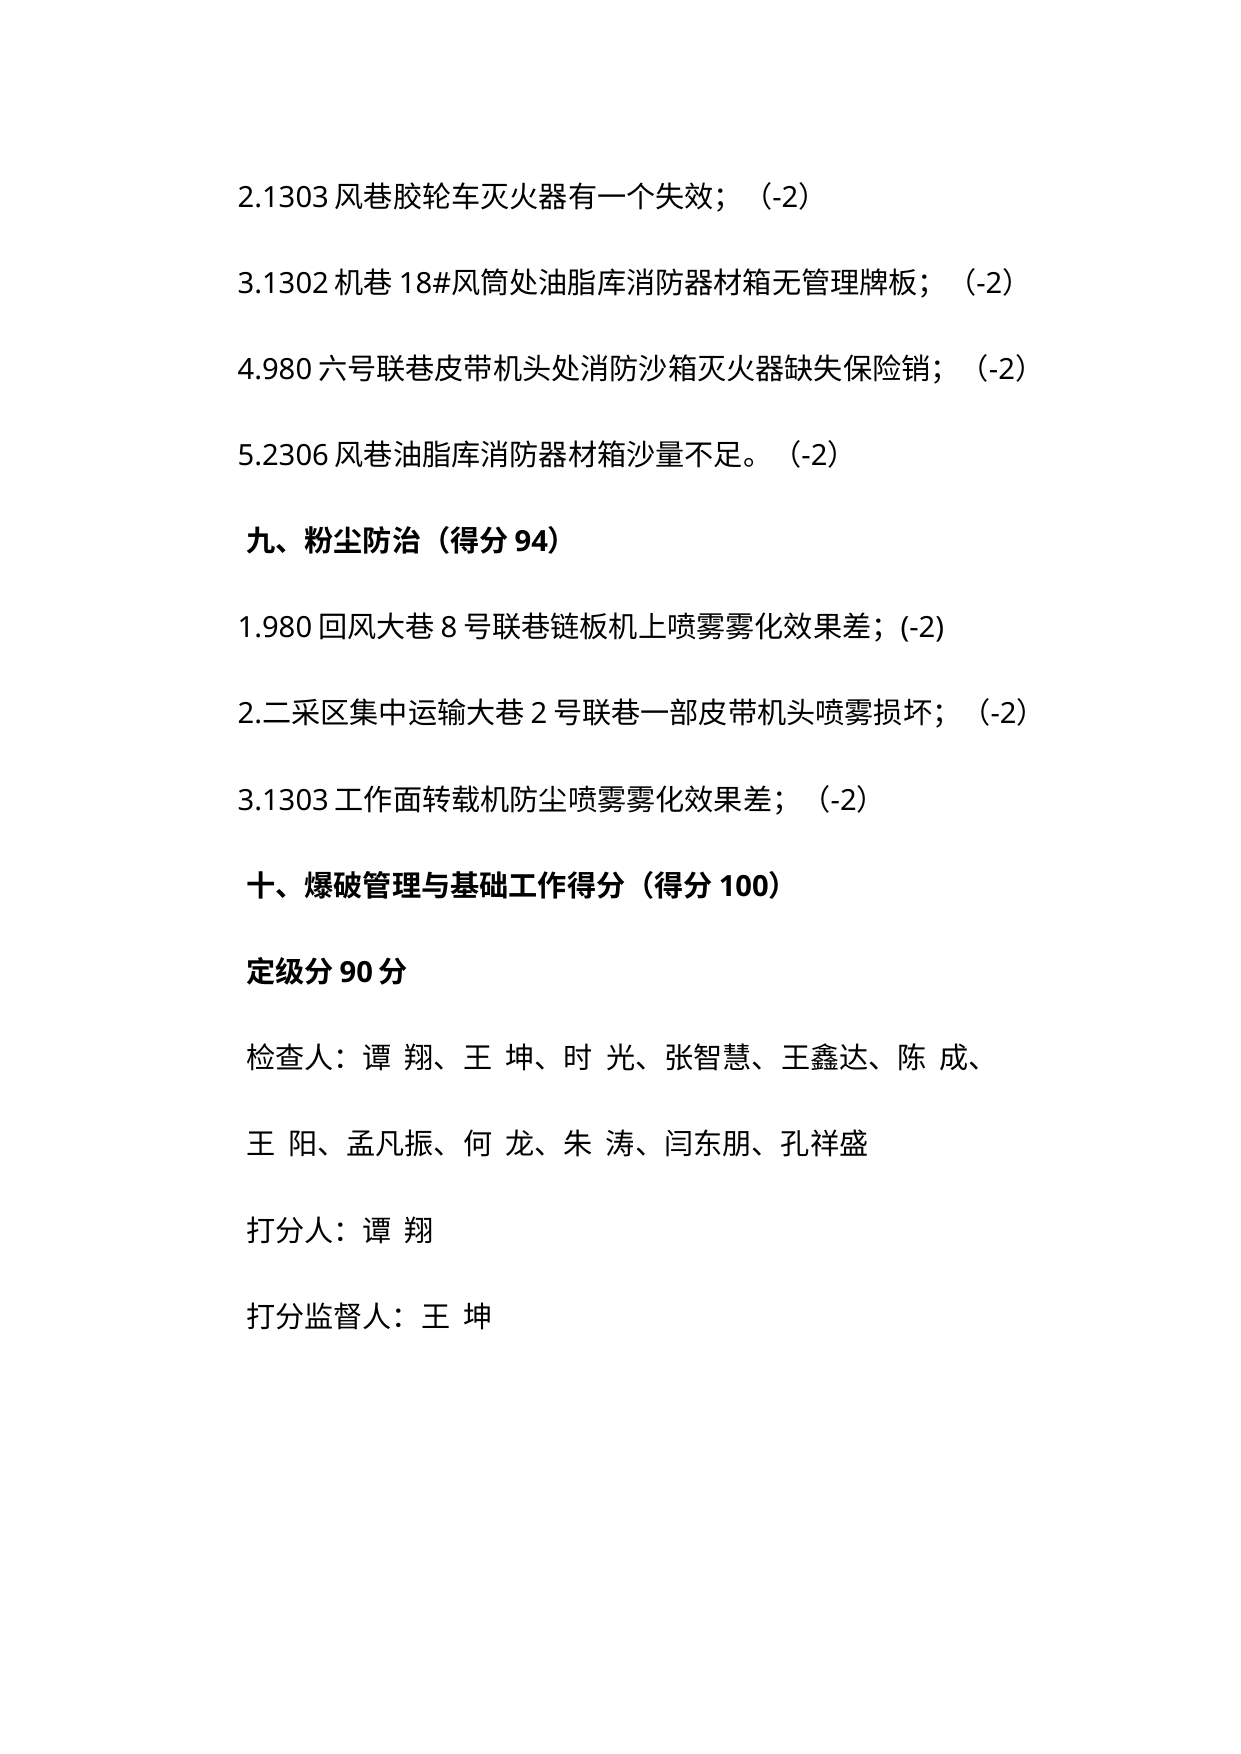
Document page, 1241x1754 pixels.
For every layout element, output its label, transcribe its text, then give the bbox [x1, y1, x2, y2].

text 打分监督人：王 坤 [187, 1282, 1053, 1347]
text 检查人：谭 翔、王 坤、时 光、张智慧、王鑫达、陈 成、 [187, 1023, 1053, 1088]
list 1.980回风大巷8号联巷链板机上喷雾雾化效果差；(-2) [187, 593, 1053, 658]
text 九、粉尘防治（得分94） [187, 507, 1053, 572]
list 4.980六号联巷皮带机头处消防沙箱灭火器缺失保险销；（-2） [187, 334, 1053, 399]
list 2.二采区集中运输大巷2号联巷一部皮带机头喷雾损坏；（-2） [187, 679, 1053, 744]
list 3.1302机巷18#风筒处油脂库消防器材箱无管理牌板；（-2） [187, 248, 1053, 313]
list 2.1303风巷胶轮车灭火器有一个失效；（-2） [187, 162, 1053, 227]
text 十、爆破管理与基础工作得分（得分100） [187, 851, 1053, 916]
text 定级分90分 [187, 937, 1053, 1002]
text 王 阳、孟凡振、何 龙、朱 涛、闫东朋、孔祥盛 [187, 1109, 1053, 1174]
list 3.1303工作面转载机防尘喷雾雾化效果差；（-2） [187, 765, 1053, 830]
list 5.2306风巷油脂库消防器材箱沙量不足。（-2） [187, 420, 1053, 485]
text 打分人：谭 翔 [187, 1196, 1053, 1261]
